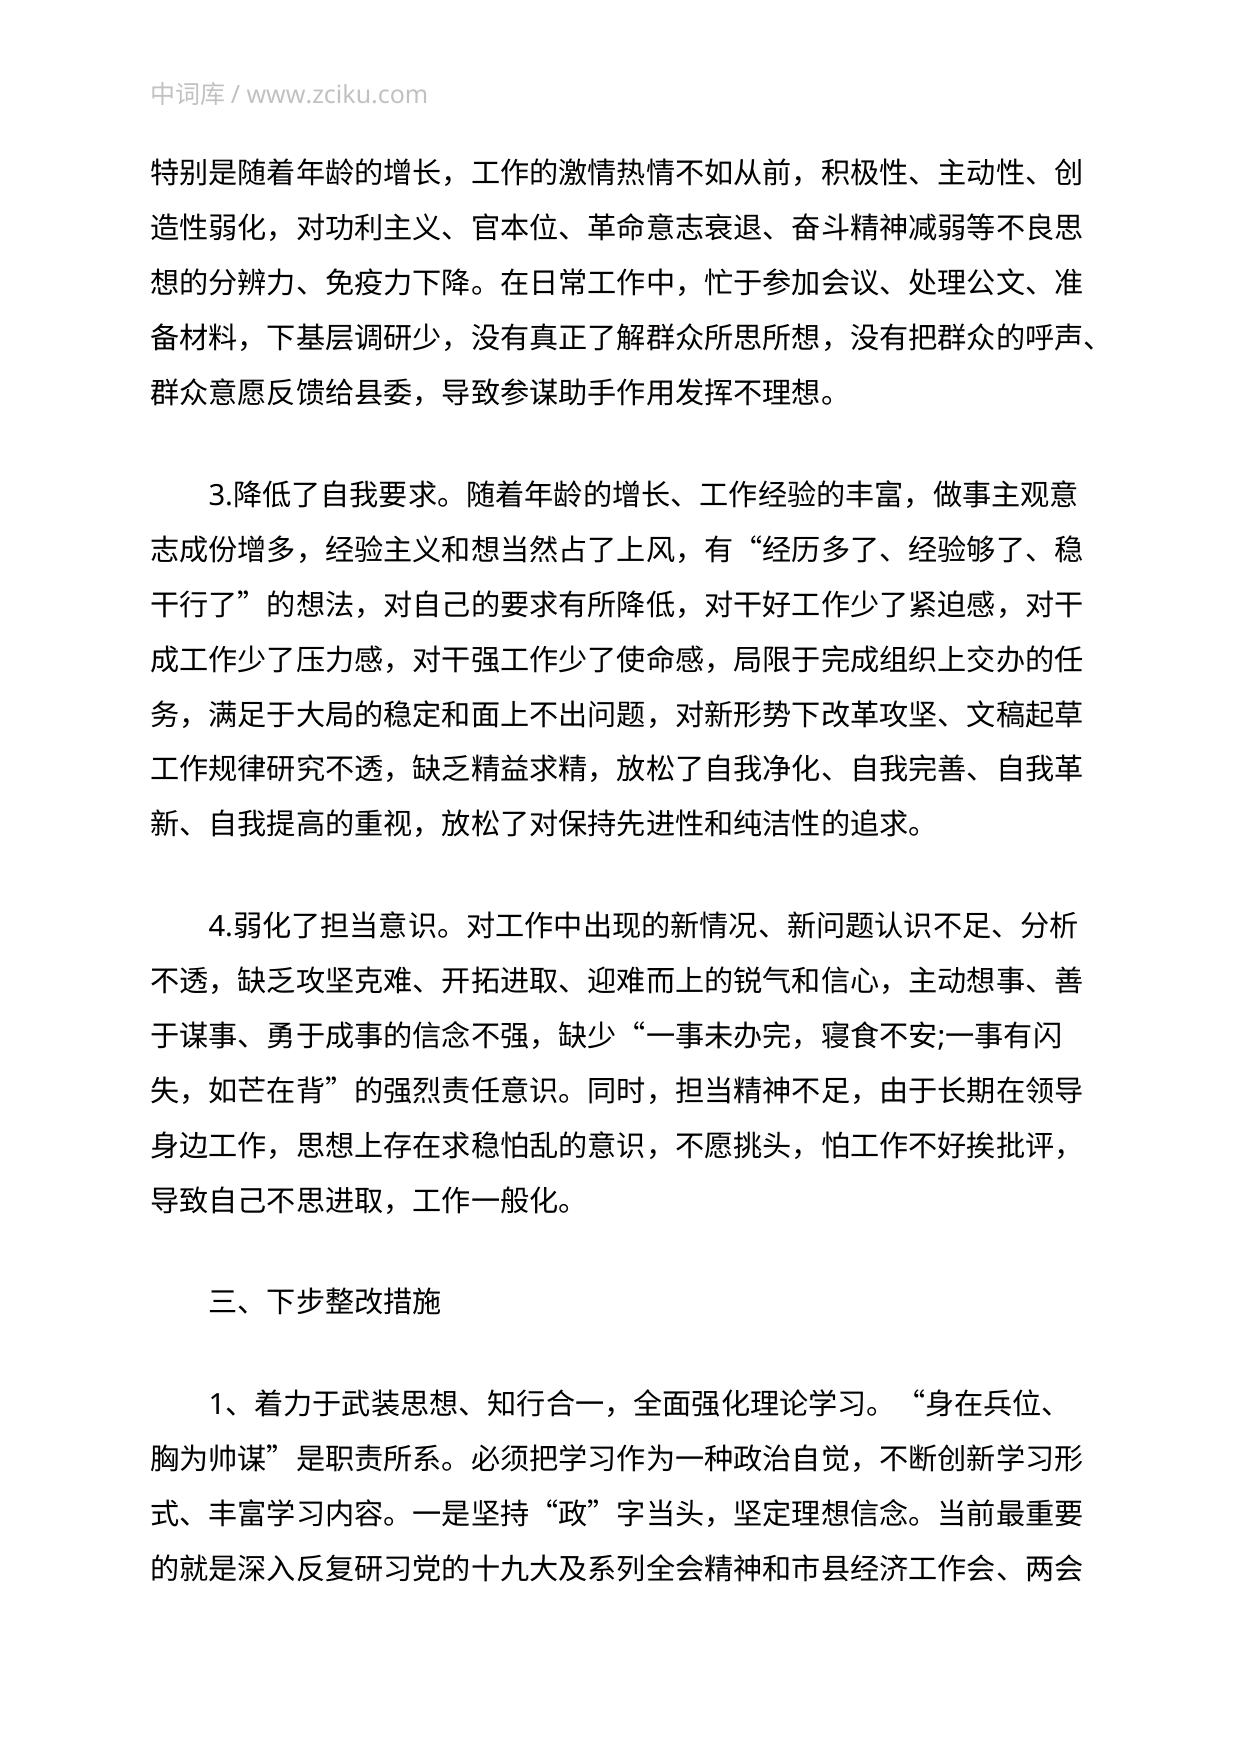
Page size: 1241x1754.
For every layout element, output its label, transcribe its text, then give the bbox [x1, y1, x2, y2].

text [150, 1381, 1090, 1588]
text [150, 150, 1090, 412]
text 4.弱化了担当意识。对工作中出现的新情况、新问题认识不足、分析不透，缺乏攻坚克难、开拓进取、迎难而上的锐气和信心，主动想事、善于谋事、勇于成事的信念不强，缺少“一事未办完，寝食不安;一事有闪失，如芒在背”的强烈责任意识。同时，担当精神不足，由于长期在领导身边工作，思想上存在求稳怕乱的意识，不愿挑头，怕工作不好挨批评，导致自己不思进取，工作一般化。 [150, 903, 1090, 1219]
text 三、下步整改措施 [150, 1279, 1090, 1321]
text 3.降低了自我要求。随着年龄的增长、工作经验的丰富，做事主观意志成份增多，经验主义和想当然占了上风，有“经历多了、经验够了、稳干行了”的想法，对自己的要求有所降低，对干好工作少了紧迫感，对干成工作少了压力感，对干强工作少了使命感，局限于完成组织上交办的任务，满足于大局的稳定和面上不出问题，对新形势下改革攻坚、文稿起草工作规律研究不透，缺乏精益求精，放松了自我净化、自我完善、自我革新、自我提高的重视，放松了对保持先进性和纯洁性的追求。 [150, 471, 1090, 843]
